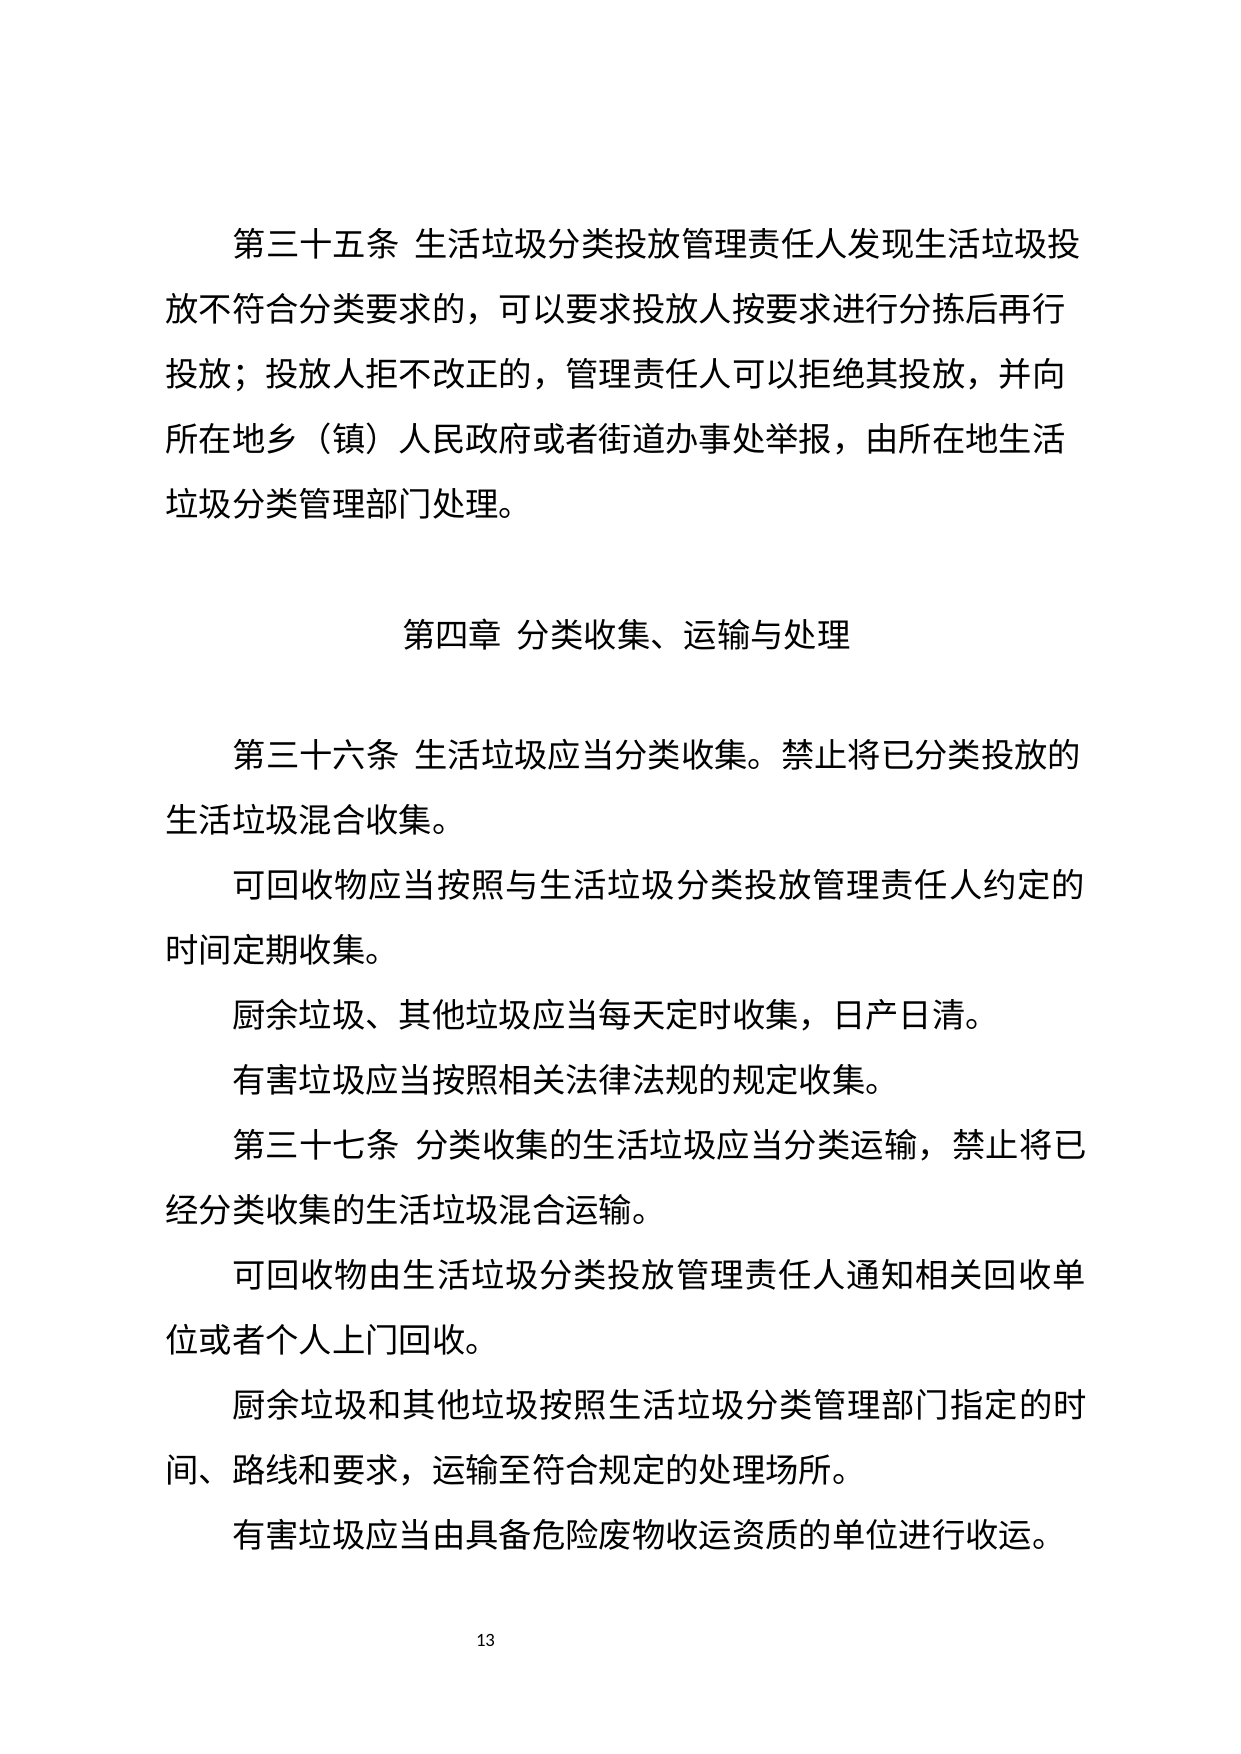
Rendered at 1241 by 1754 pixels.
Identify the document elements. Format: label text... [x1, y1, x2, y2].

text 可回收物应当按照与生活垃圾分类投放管理责任人约定的时间定期收集。 [165, 850, 1087, 980]
list 第四章 分类收集、运输与处理 [165, 599, 1087, 659]
text 厨余垃圾和其他垃圾按照生活垃圾分类管理部门指定的时间、路线和要求，运输至符合规定的处理场所。 [165, 1370, 1087, 1500]
text 可回收物由生活垃圾分类投放管理责任人通知相关回收单位或者个人上门回收。 [165, 1240, 1087, 1370]
text 厨余垃圾、其他垃圾应当每天定时收集，日产日清。 [165, 980, 1087, 1045]
text 有害垃圾应当由具备危险废物收运资质的单位进行收运。 [165, 1500, 1087, 1565]
text 第三十六条 生活垃圾应当分类收集。禁止将已分类投放的生活垃圾混合收集。 [165, 720, 1087, 850]
text 有害垃圾应当按照相关法律法规的规定收集。 [165, 1045, 1087, 1110]
text 第三十五条 生活垃圾分类投放管理责任人发现生活垃圾投放不符合分类要求的，可以要求投放人按要求进行分拣后再行投放；投放人拒不改正的，管理责任人可以拒绝其投放，并向所在地乡（镇）人民政府或者街道办事处举报，由所在地生活垃圾分类管理部门处理。 [165, 209, 1087, 534]
text 第三十七条 分类收集的生活垃圾应当分类运输，禁止将已经分类收集的生活垃圾混合运输。 [165, 1110, 1087, 1240]
